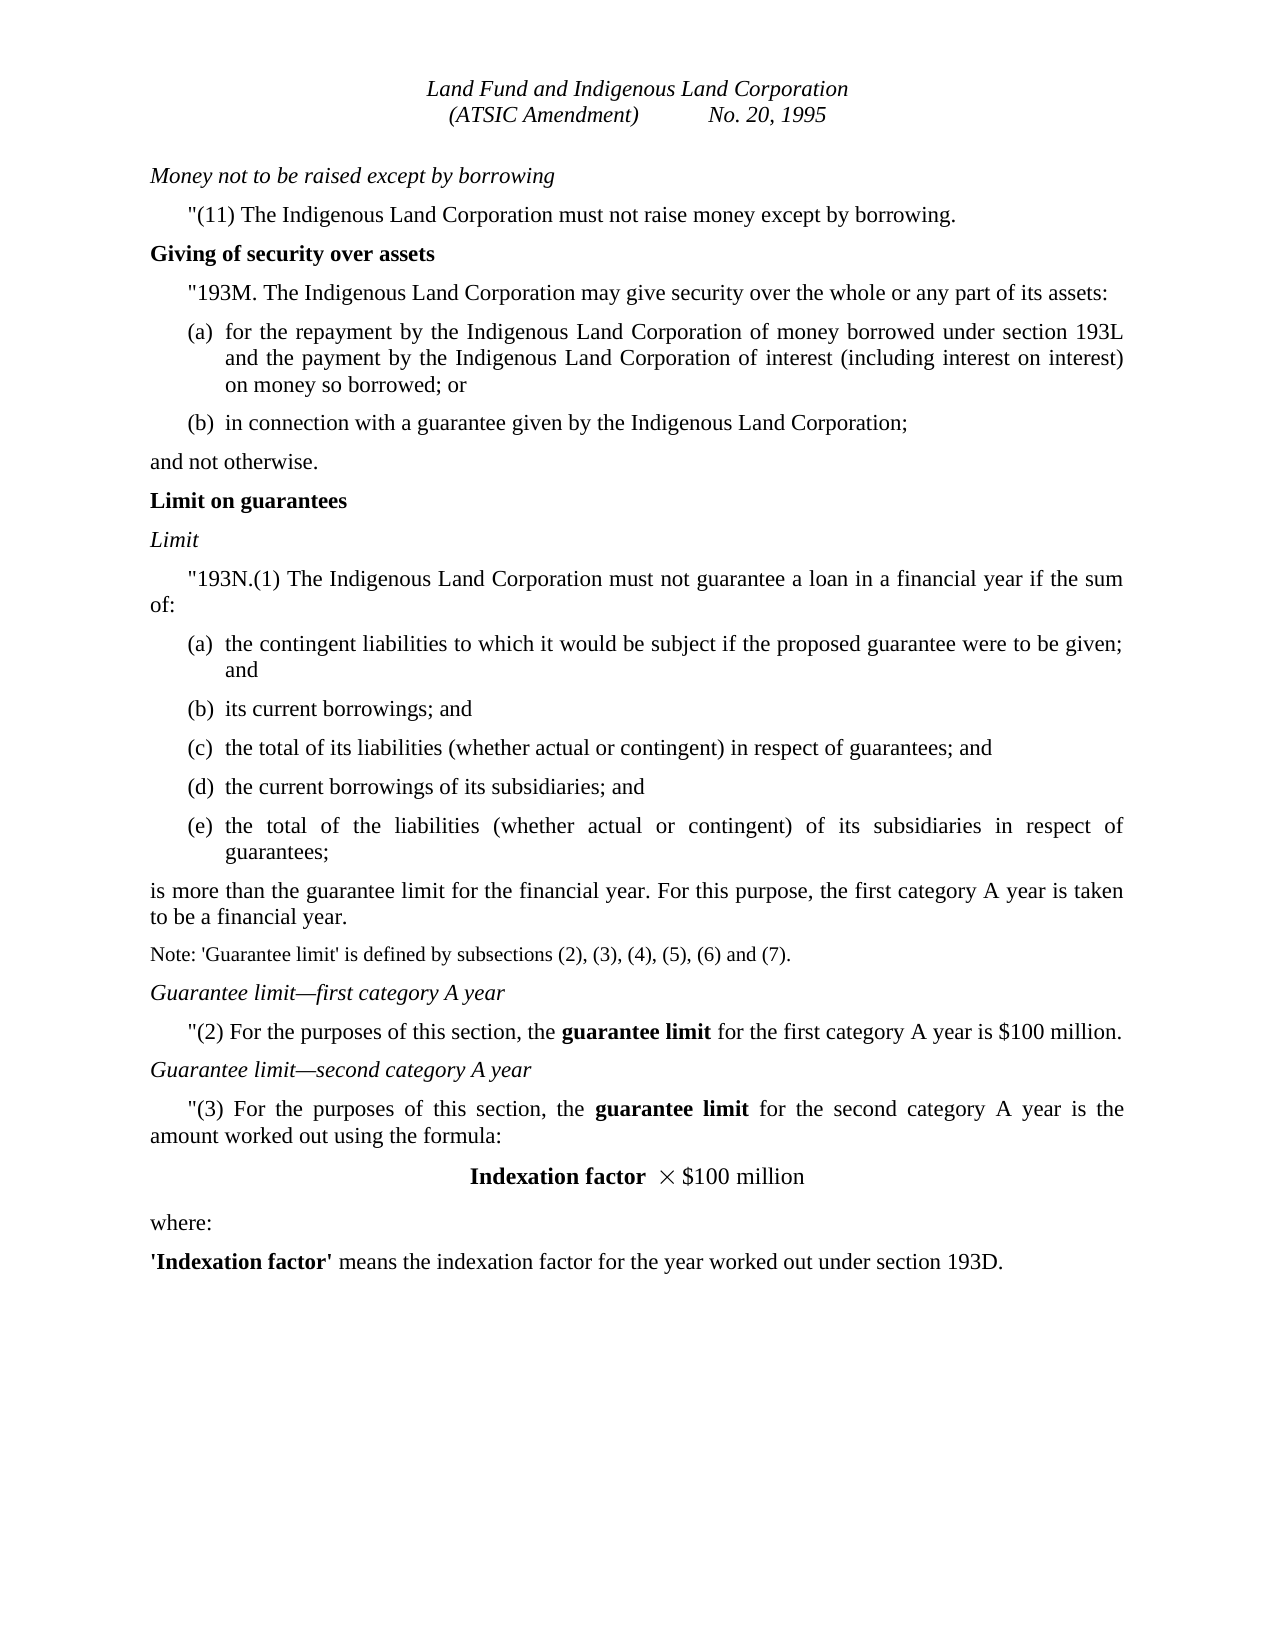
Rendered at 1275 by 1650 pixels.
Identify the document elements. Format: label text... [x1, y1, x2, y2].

text where: [150, 1209, 1125, 1235]
text Limit on guarantees [150, 487, 1125, 513]
text and not otherwise. [150, 448, 1125, 475]
text (c) the total of its liabilities (whether actual or contingent) in respect of guarantees; and [187, 734, 1125, 761]
text Limit [150, 526, 1125, 552]
text 'Indexation factor' means the indexation factor for the year worked out under section 193D. [150, 1248, 1125, 1274]
text Money not to be raised except by borrowing [150, 162, 1125, 189]
text Note: 'Guarantee limit' is defined by subsections (2), (3), (4), (5), (6) and (7). [150, 942, 1125, 966]
text "193M. The Indigenous Land Corporation may give security over the whole or any part of its assets: [150, 279, 1125, 305]
text (b) its current borrowings; and [187, 695, 1125, 722]
text "(11) The Indigenous Land Corporation must not raise money except by borrowing. [150, 201, 1125, 228]
text (d) the current borrowings of its subsidiaries; and [187, 773, 1125, 799]
text (b) in connection with a guarantee given by the Indigenous Land Corporation; [187, 409, 1125, 436]
text "(3) For the purposes of this section, the guarantee limit for the second category A year is the amount worked out using the formula: [150, 1095, 1125, 1148]
text (a) the contingent liabilities to which it would be subject if the proposed guarantee were to be given; and [187, 630, 1125, 683]
text Guarantee limit—first category A year [150, 979, 1125, 1005]
text (e) the total of the liabilities (whether actual or contingent) of its subsidiaries in respect of guarantees; [187, 812, 1125, 864]
text Guarantee limit—second category A year [150, 1057, 1125, 1083]
text is more than the guarantee limit for the financial year. For this purpose, the first category A year is taken to be a financial year. [150, 877, 1125, 930]
text (a) for the repayment by the Indigenous Land Corporation of money borrowed under section 193L and the payment by the Indigenous Land Corporation of interest (including interest on interest) on money so borrowed; or [187, 318, 1125, 397]
text "193N.(1) The Indigenous Land Corporation must not guarantee a loan in a financial year if the sum of: [150, 565, 1125, 618]
text Giving of security over assets [150, 240, 1125, 267]
text "(2) For the purposes of this section, the guarantee limit for the first category A year is $100 million. [150, 1018, 1125, 1044]
